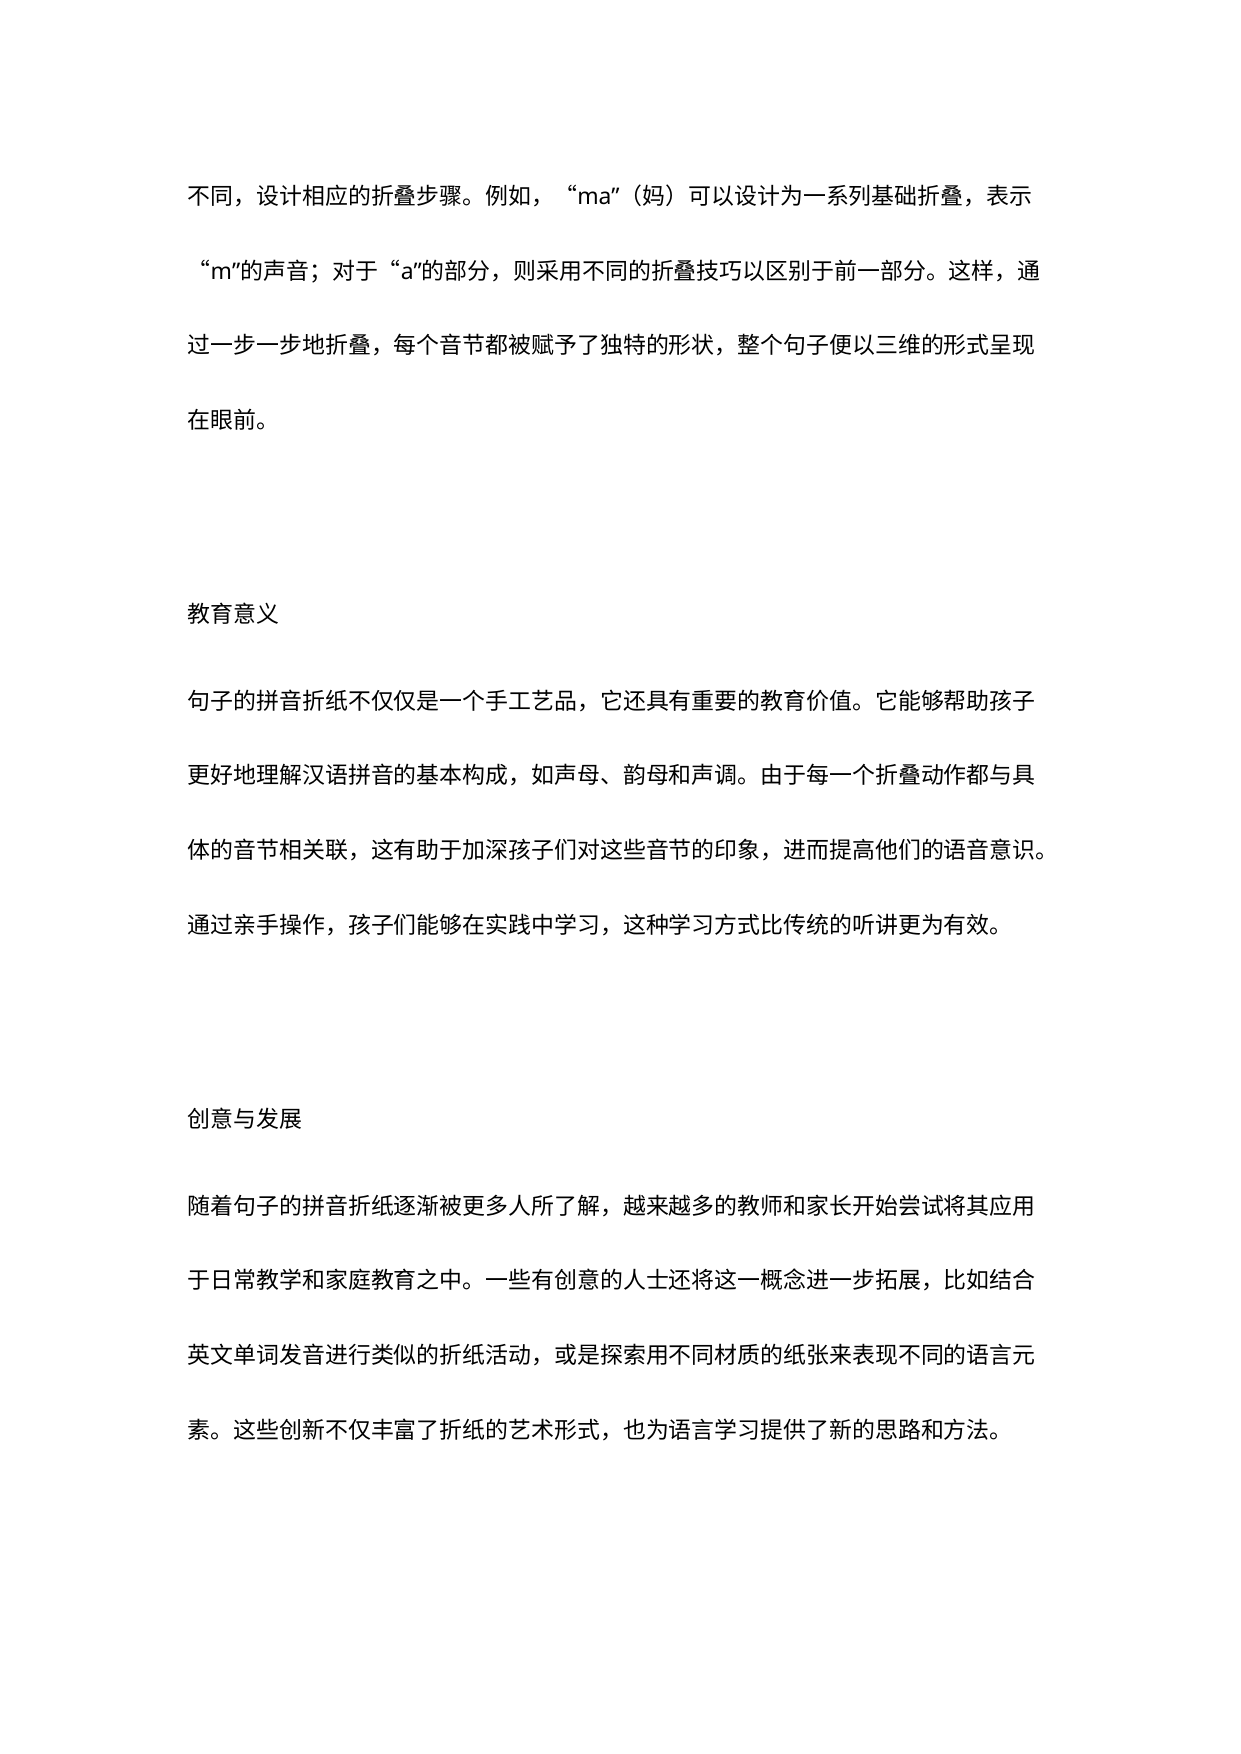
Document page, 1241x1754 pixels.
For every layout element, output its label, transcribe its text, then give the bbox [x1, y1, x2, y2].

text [187, 162, 1053, 451]
text 随着句子的拼音折纸逐渐被更多人所了解，越来越多的教师和家长开始尝试将其应用于日常教学和家庭教育之中。一些有创意的人士还将这一概念进一步拓展，比如结合英文单词发音进行类似的折纸活动，或是探索用不同材质的纸张来表现不同的语言元素。这些创新不仅丰富了折纸的艺术形式，也为语言学习提供了新的思路和方法。 [187, 1172, 1053, 1461]
text 创意与发展 [187, 1085, 1053, 1150]
text 教育意义 [187, 580, 1053, 645]
text 句子的拼音折纸不仅仅是一个手工艺品，它还具有重要的教育价值。它能够帮助孩子更好地理解汉语拼音的基本构成，如声母、韵母和声调。由于每一个折叠动作都与具体的音节相关联，这有助于加深孩子们对这些音节的印象，进而提高他们的语音意识。通过亲手操作，孩子们能够在实践中学习，这种学习方式比传统的听讲更为有效。 [187, 667, 1053, 956]
